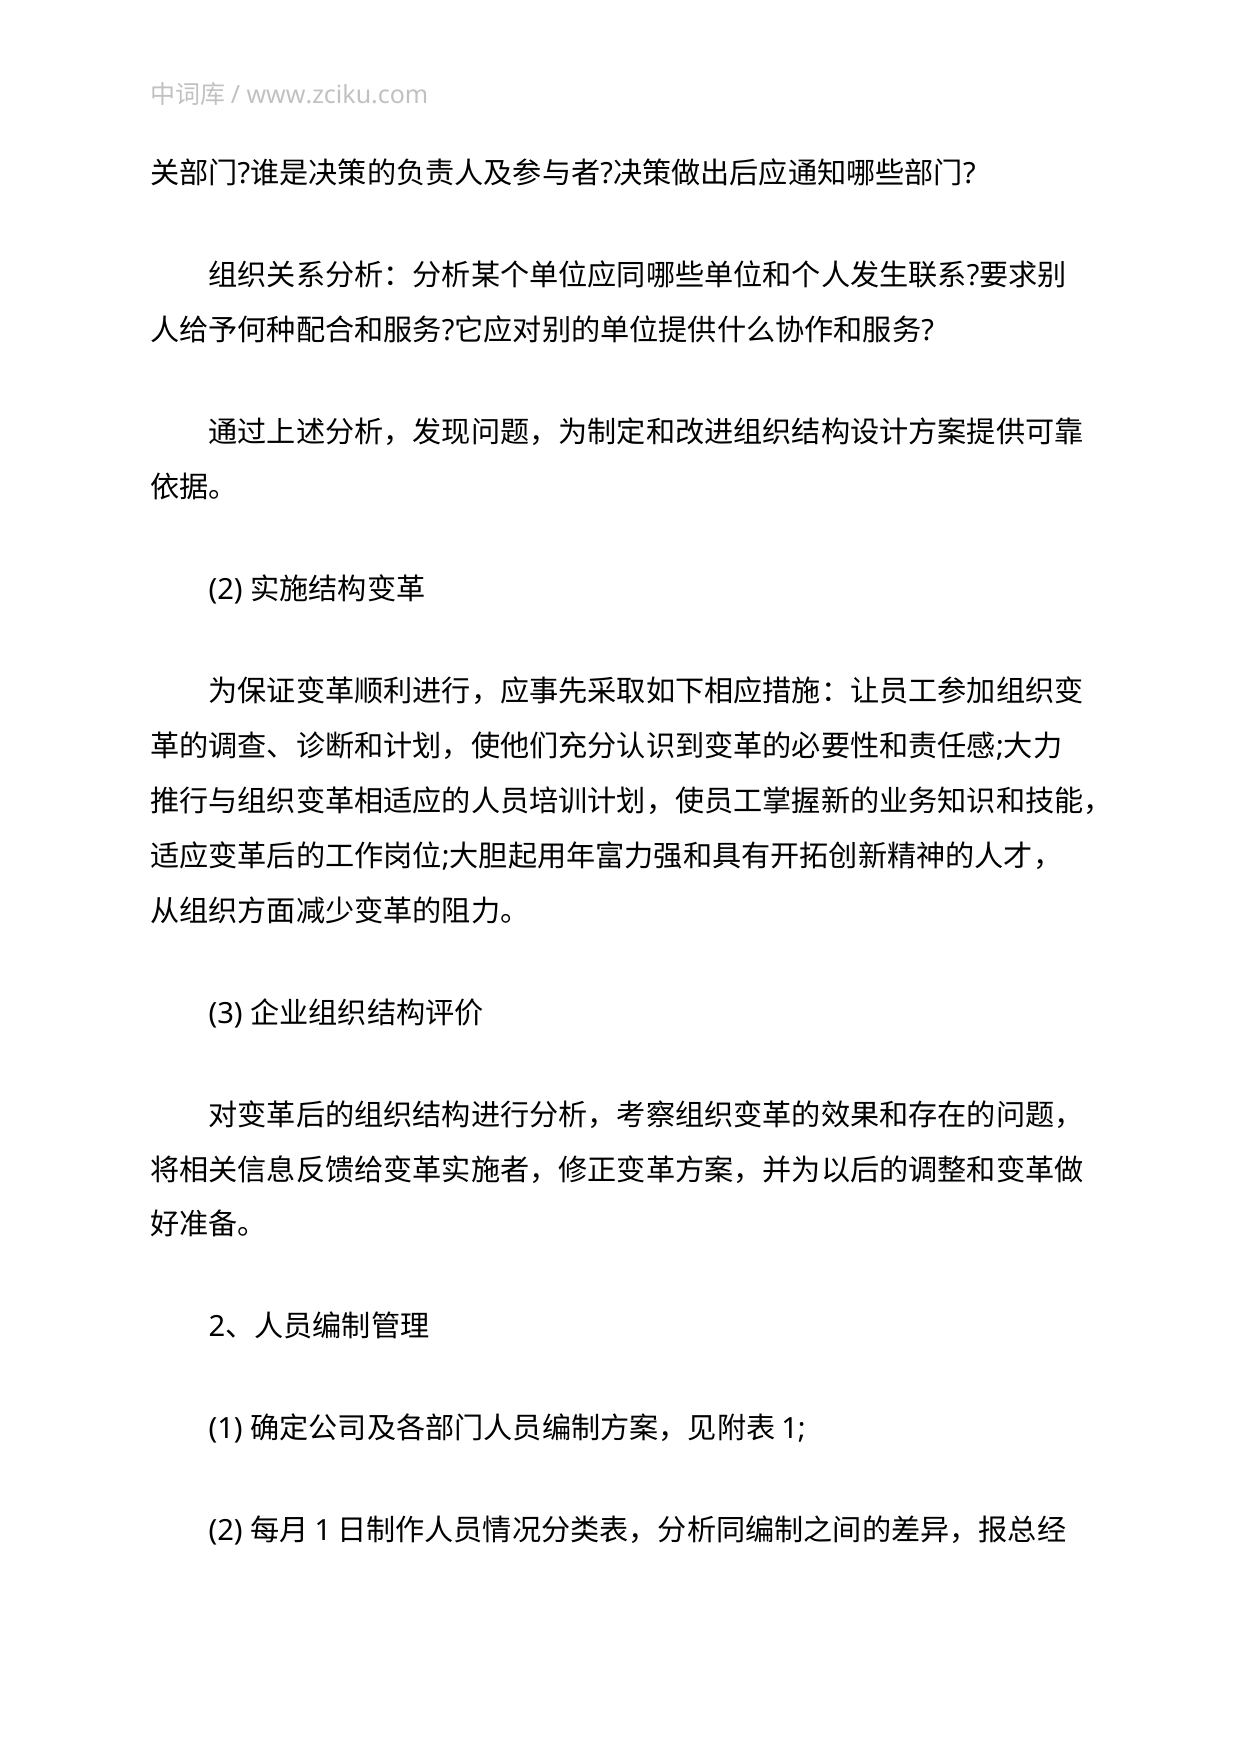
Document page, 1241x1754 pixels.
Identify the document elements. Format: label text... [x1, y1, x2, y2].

text 对变革后的组织结构进行分析，考察组织变革的效果和存在的问题，将相关信息反馈给变革实施者，修正变革方案，并为以后的调整和变革做好准备。 [150, 1091, 1090, 1243]
text (3) 企业组织结构评价 [150, 989, 1090, 1032]
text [150, 1507, 1090, 1549]
text 组织关系分析：分析某个单位应同哪些单位和个人发生联系?要求别人给予何种配合和服务?它应对别的单位提供什么协作和服务? [150, 252, 1090, 349]
text 为保证变革顺利进行，应事先采取如下相应措施：让员工参加组织变革的调查、诊断和计划，使他们充分认识到变革的必要性和责任感;大力推行与组织变革相适应的人员培训计划，使员工掌握新的业务知识和技能，适应变革后的工作岗位;大胆起用年富力强和具有开拓创新精神的人才，从组织方面减少变革的阻力。 [150, 668, 1090, 930]
text 2、人员编制管理 [150, 1303, 1090, 1345]
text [150, 150, 1090, 192]
text (1) 确定公司及各部门人员编制方案，见附表1; [150, 1405, 1090, 1447]
text 通过上述分析，发现问题，为制定和改进组织结构设计方案提供可靠依据。 [150, 409, 1090, 506]
text (2) 实施结构变革 [150, 566, 1090, 608]
